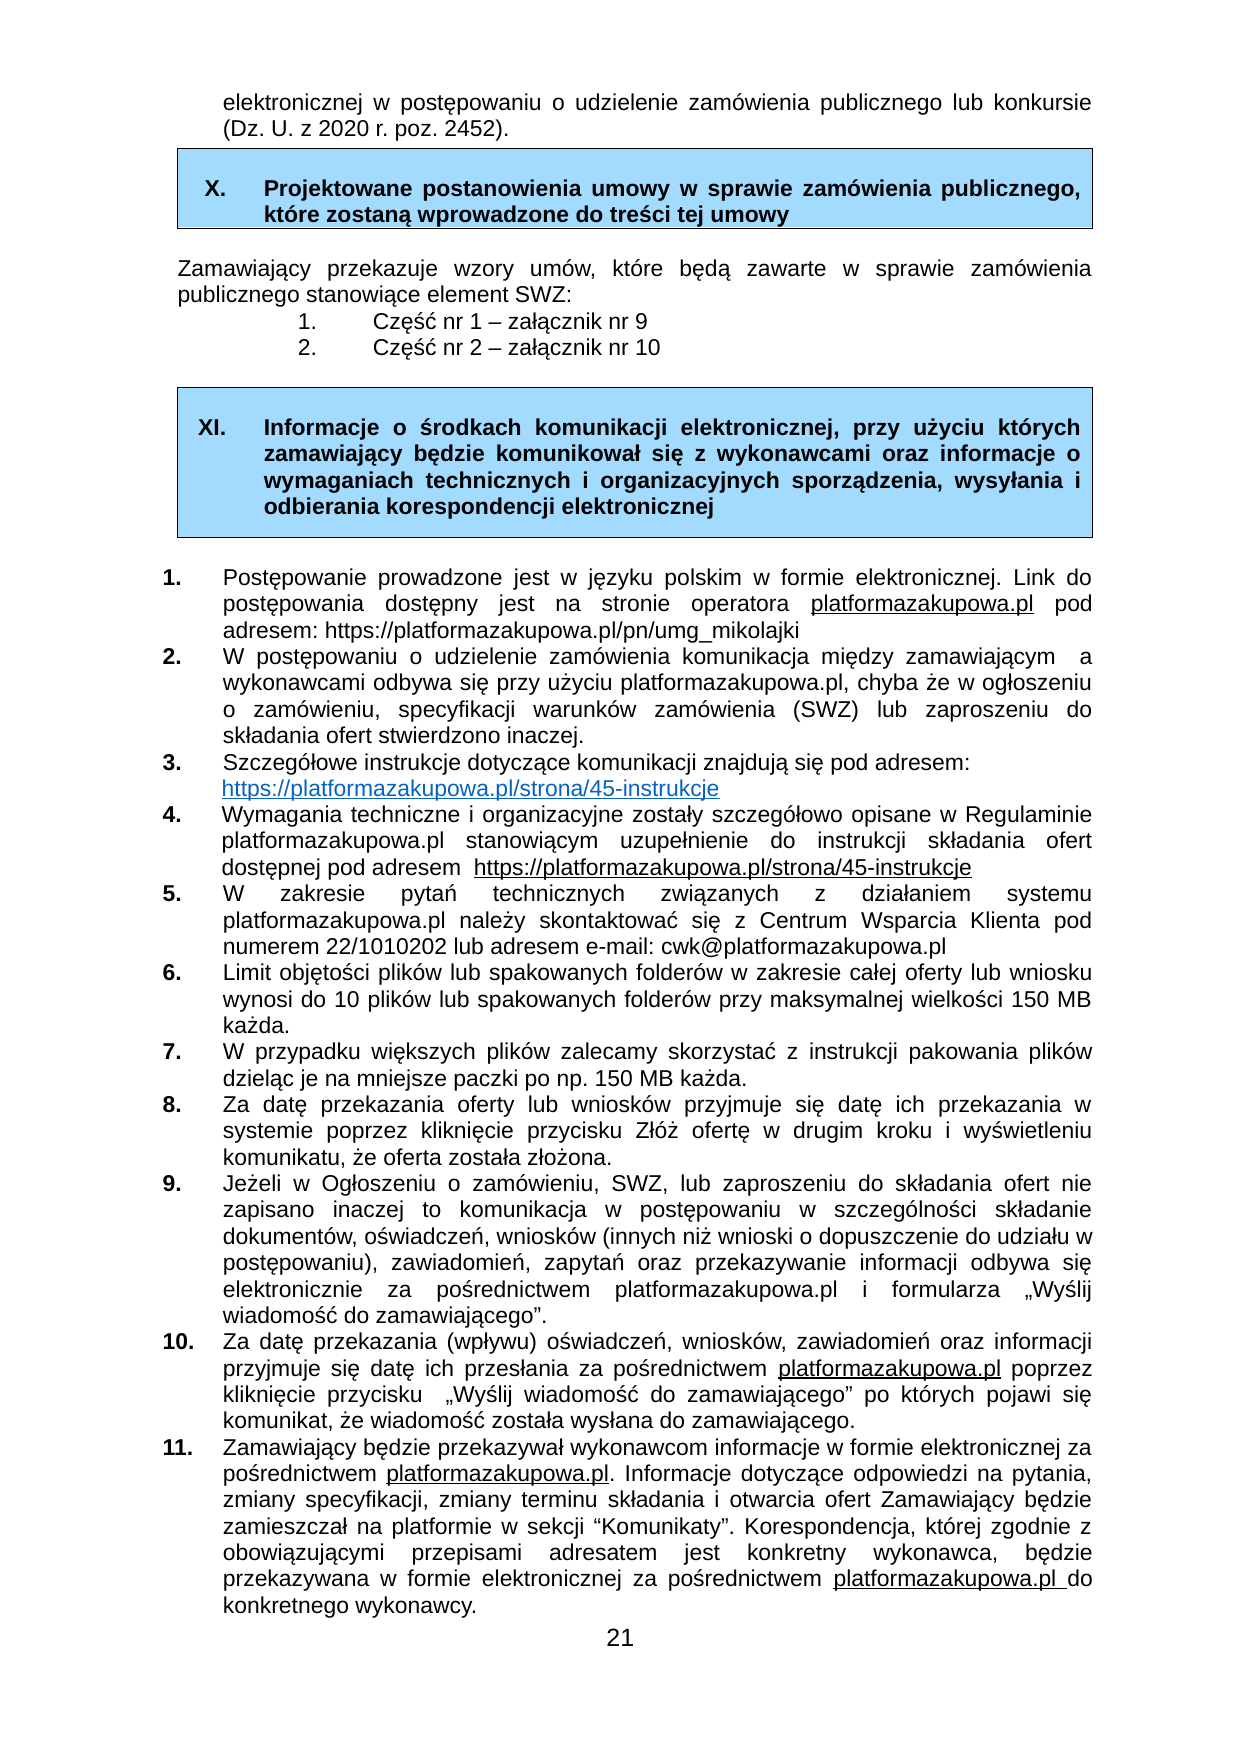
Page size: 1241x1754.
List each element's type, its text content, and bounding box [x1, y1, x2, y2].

list Za datę przekazania (wpływu) oświadczeń, wniosków, zawiadomień oraz informacji przyjmuje się datę ich przesłania za pośrednictwem platformazakupowa.pl poprzez kliknięcie przycisku „Wyślij wiadomość do zamawiającego” po których pojawi się komunikat, że wiadomość została wysłana do zamawiającego. [162, 1328, 1093, 1434]
list Limit objętości plików lub spakowanych folderów w zakresie całej oferty lub wniosku wynosi do 10 plików lub spakowanych folderów przy maksymalnej wielkości 150 MB każda. [162, 959, 1093, 1038]
table_header Informacje o środkach komunikacji elektronicznej, przy użyciu których zamawiający będzie komunikował się z wykonawcami oraz informacje o wymaganiach technicznych i organizacyjnych sporządzenia, wysyłania i odbierania korespondencji elektronicznej [178, 388, 1092, 537]
text https://platformazakupowa.pl/strona/45-instrukcje [192, 775, 1093, 801]
list W postępowaniu o udzielenie zamówienia komunikacja między zamawiającym a wykonawcami odbywa się przy użyciu platformazakupowa.pl, chyba że w ogłoszeniu o zamówieniu, specyfikacji warunków zamówienia (SWZ) lub zaproszeniu do składania ofert stwierdzono inaczej. [162, 643, 1093, 748]
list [185, 89, 1093, 141]
table_header Projektowane postanowienia umowy w sprawie zamówienia publicznego, które zostaną wprowadzone do treści tej umowy [178, 149, 1092, 227]
list W zakresie pytań technicznych związanych z działaniem systemu platformazakupowa.pl należy skontaktować się z Centrum Wsparcia Klienta pod numerem 22/1010202 lub adresem e-mail: cwk@platformazakupowa.pl [162, 880, 1093, 959]
list Część nr 2 – załącznik nr 10 [298, 334, 1093, 360]
list Postępowanie prowadzone jest w języku polskim w formie elektronicznej. Link do postępowania dostępny jest na stronie operatora platformazakupowa.pl pod adresem: https://platformazakupowa.pl/pn/umg_mikolajki [162, 564, 1093, 643]
list Za datę przekazania oferty lub wniosków przyjmuje się datę ich przekazania w systemie poprzez kliknięcie przycisku Złóż ofertę w drugim kroku i wyświetleniu komunikatu, że oferta została złożona. [162, 1091, 1093, 1170]
list Część nr 1 – załącznik nr 9 [298, 308, 1093, 334]
text Zamawiający przekazuje wzory umów, które będą zawarte w sprawie zamówienia publicznego stanowiące element SWZ: [177, 255, 1093, 308]
list Wymagania techniczne i organizacyjne zostały szczegółowo opisane w Regulaminie platformazakupowa.pl stanowiącym uzupełnienie do instrukcji składania ofert dostępnej pod adresem https://platformazakupowa.pl/strona/45-instrukcje [162, 801, 1093, 880]
list Szczegółowe instrukcje dotyczące komunikacji znajdują się pod adresem: [162, 748, 1093, 775]
list Jeżeli w Ogłoszeniu o zamówieniu, SWZ, lub zaproszeniu do składania ofert nie zapisano inaczej to komunikacja w postępowaniu w szczególności składanie dokumentów, oświadczeń, wniosków (innych niż wnioski o dopuszczenie do udziału w postępowaniu), zawiadomień, zapytań oraz przekazywanie informacji odbywa się elektronicznie za pośrednictwem platformazakupowa.pl i formularza „Wyślij wiadomość do zamawiającego”. [162, 1170, 1093, 1328]
list Zamawiający będzie przekazywał wykonawcom informacje w formie elektronicznej za pośrednictwem platformazakupowa.pl. Informacje dotyczące odpowiedzi na pytania, zmiany specyfikacji, zmiany terminu składania i otwarcia ofert Zamawiający będzie zamieszczał na platformie w sekcji “Komunikaty”. Korespondencja, której zgodnie z obowiązującymi przepisami adresatem jest konkretny wykonawca, będzie przekazywana w formie elektronicznej za pośrednictwem platformazakupowa.pl do konkretnego wykonawcy. [162, 1434, 1093, 1618]
list W przypadku większych plików zalecamy skorzystać z instrukcji pakowania plików dzieląc je na mniejsze paczki po np. 150 MB każda. [162, 1038, 1093, 1091]
